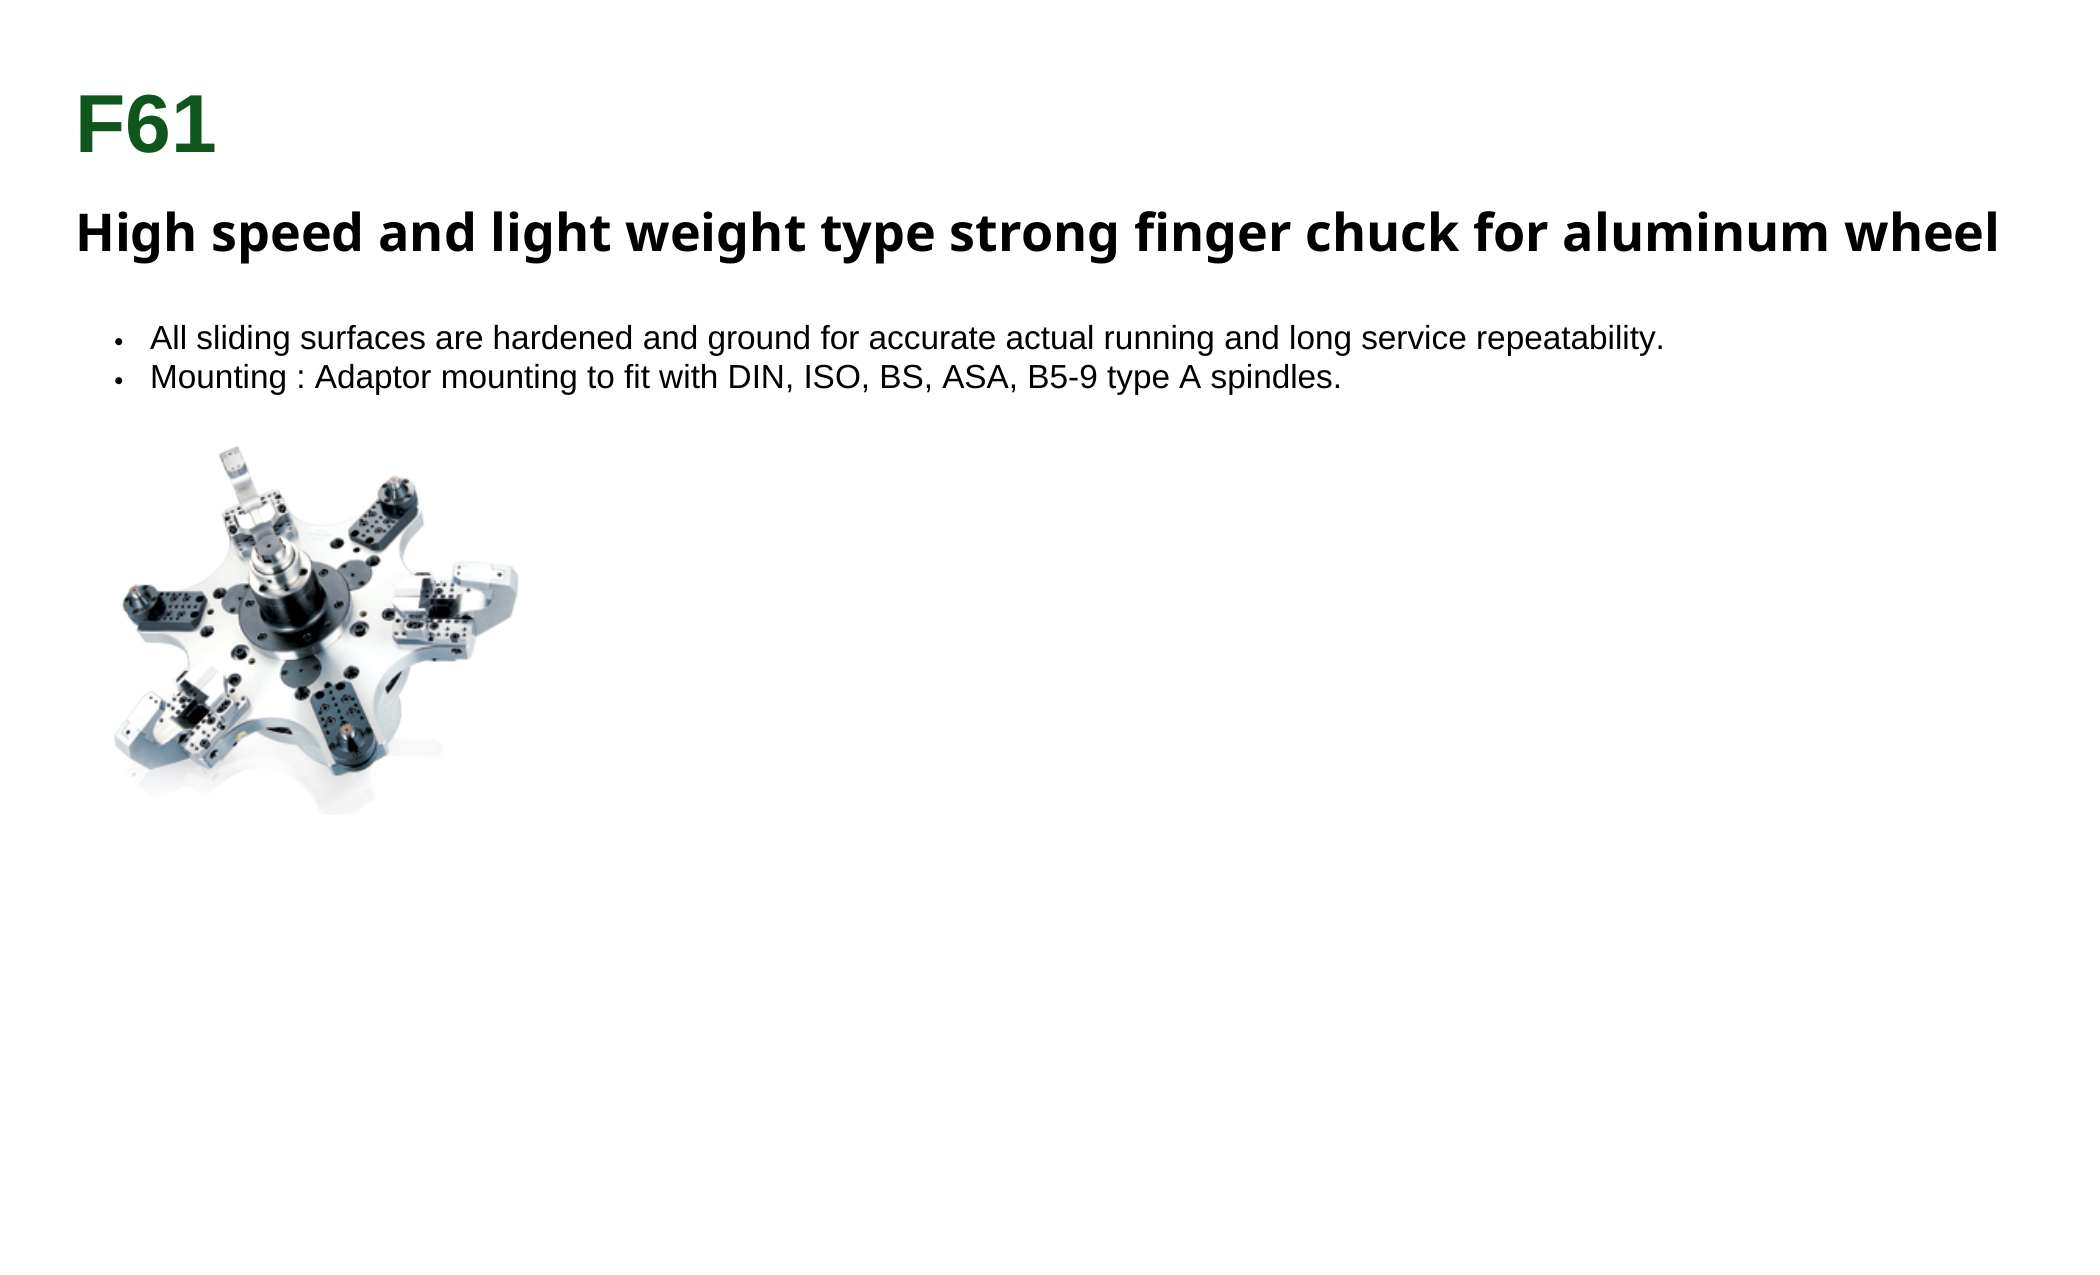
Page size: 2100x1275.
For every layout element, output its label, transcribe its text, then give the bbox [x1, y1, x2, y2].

picture [75, 424, 544, 815]
list Mounting : Adaptor mounting to fit with DIN, ISO, BS, ASA, B5-9 type A spindles. [115, 357, 2025, 395]
text F61 [75, 75, 2025, 170]
text High speed and light weight type strong finger chuck for aluminum wheel [75, 196, 2025, 266]
list All sliding surfaces are hardened and ground for accurate actual running and long service repeatability. [115, 318, 2025, 357]
